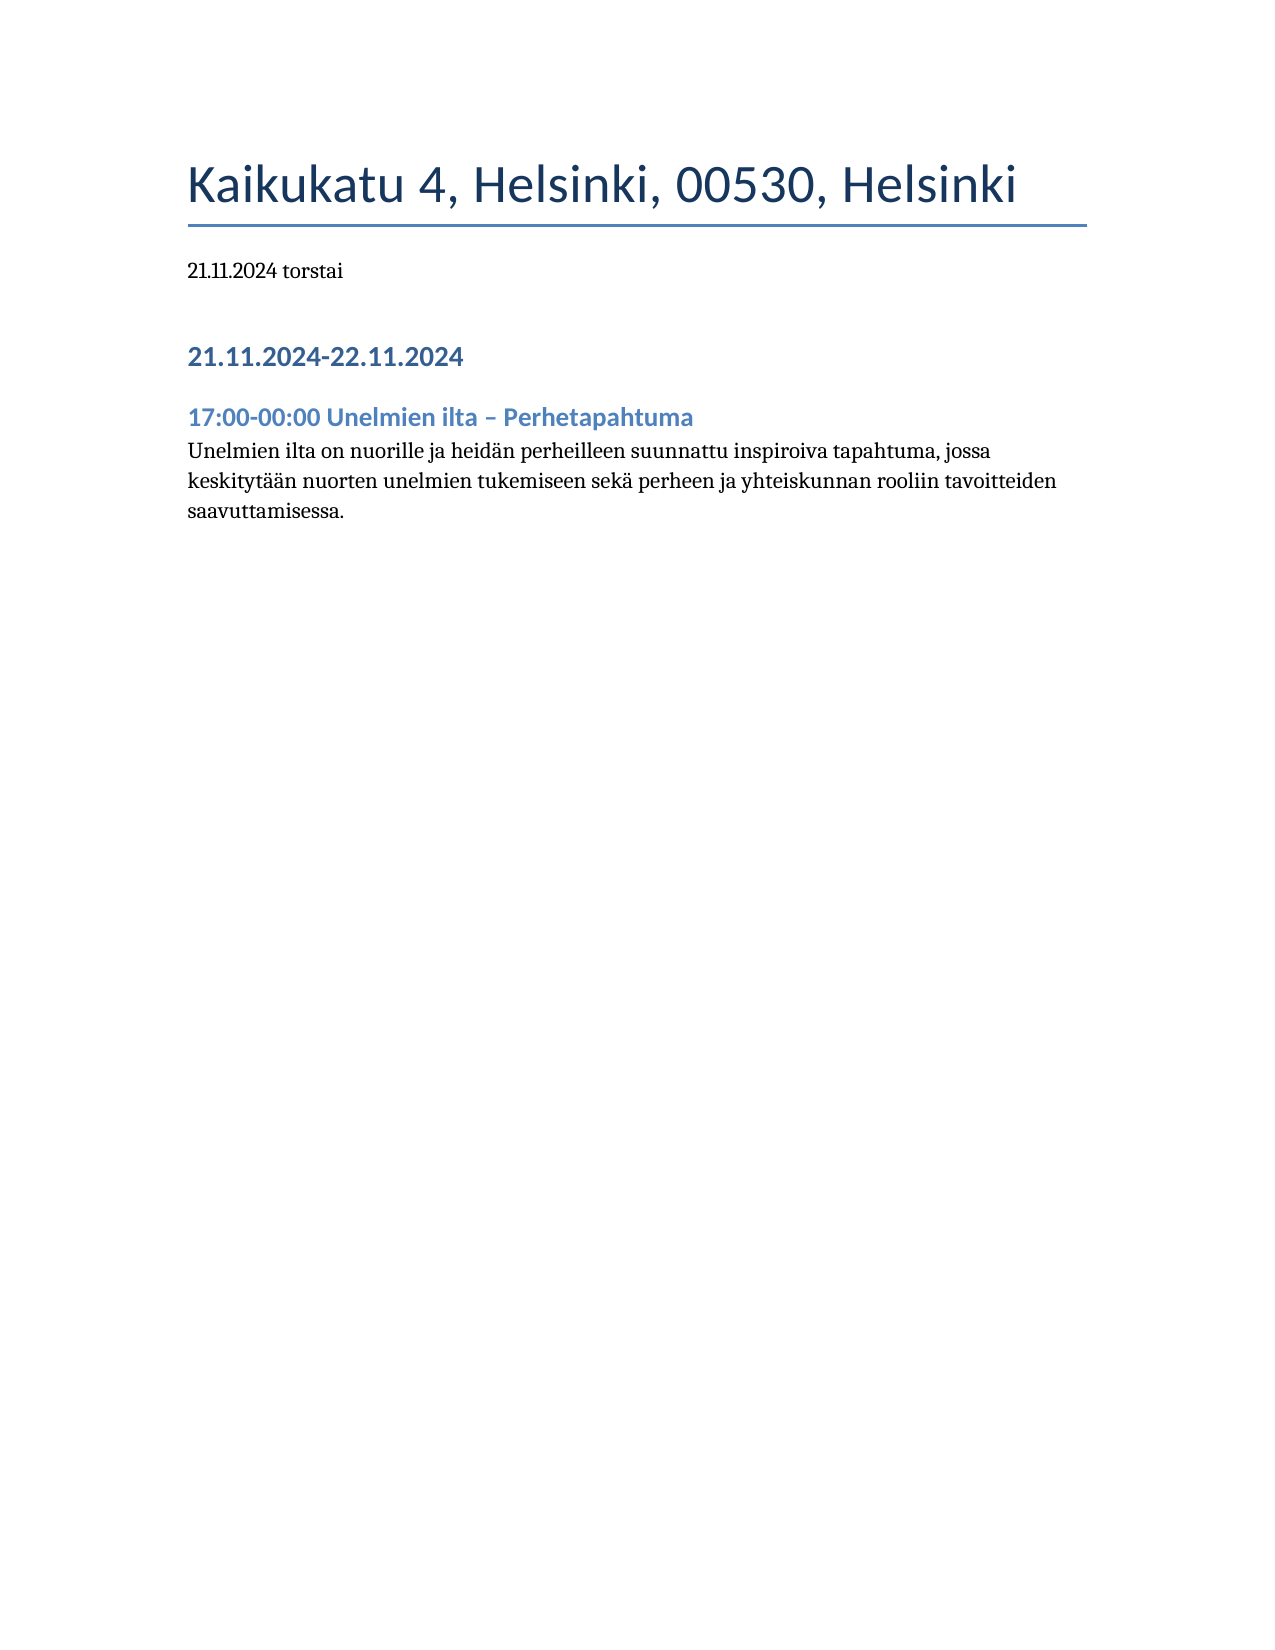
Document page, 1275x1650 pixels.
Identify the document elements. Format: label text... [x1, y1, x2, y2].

title Kaikukatu 4, Helsinki, 00530, Helsinki [187, 150, 1087, 227]
text 21.11.2024 torstai [187, 258, 1087, 284]
subtitle 21.11.2024-22.11.2024 [187, 338, 1087, 374]
text Unelmien ilta on nuorille ja heidän perheilleen suunnattu inspiroiva tapahtuma, jossa keskitytään nuorten unelmien tukemiseen sekä perheen ja yhteiskunnan rooliin tavoitteiden saavuttamisessa. [187, 438, 1087, 524]
subtitle 17:00-00:00 Unelmien ilta – Perhetapahtuma [187, 400, 1087, 433]
